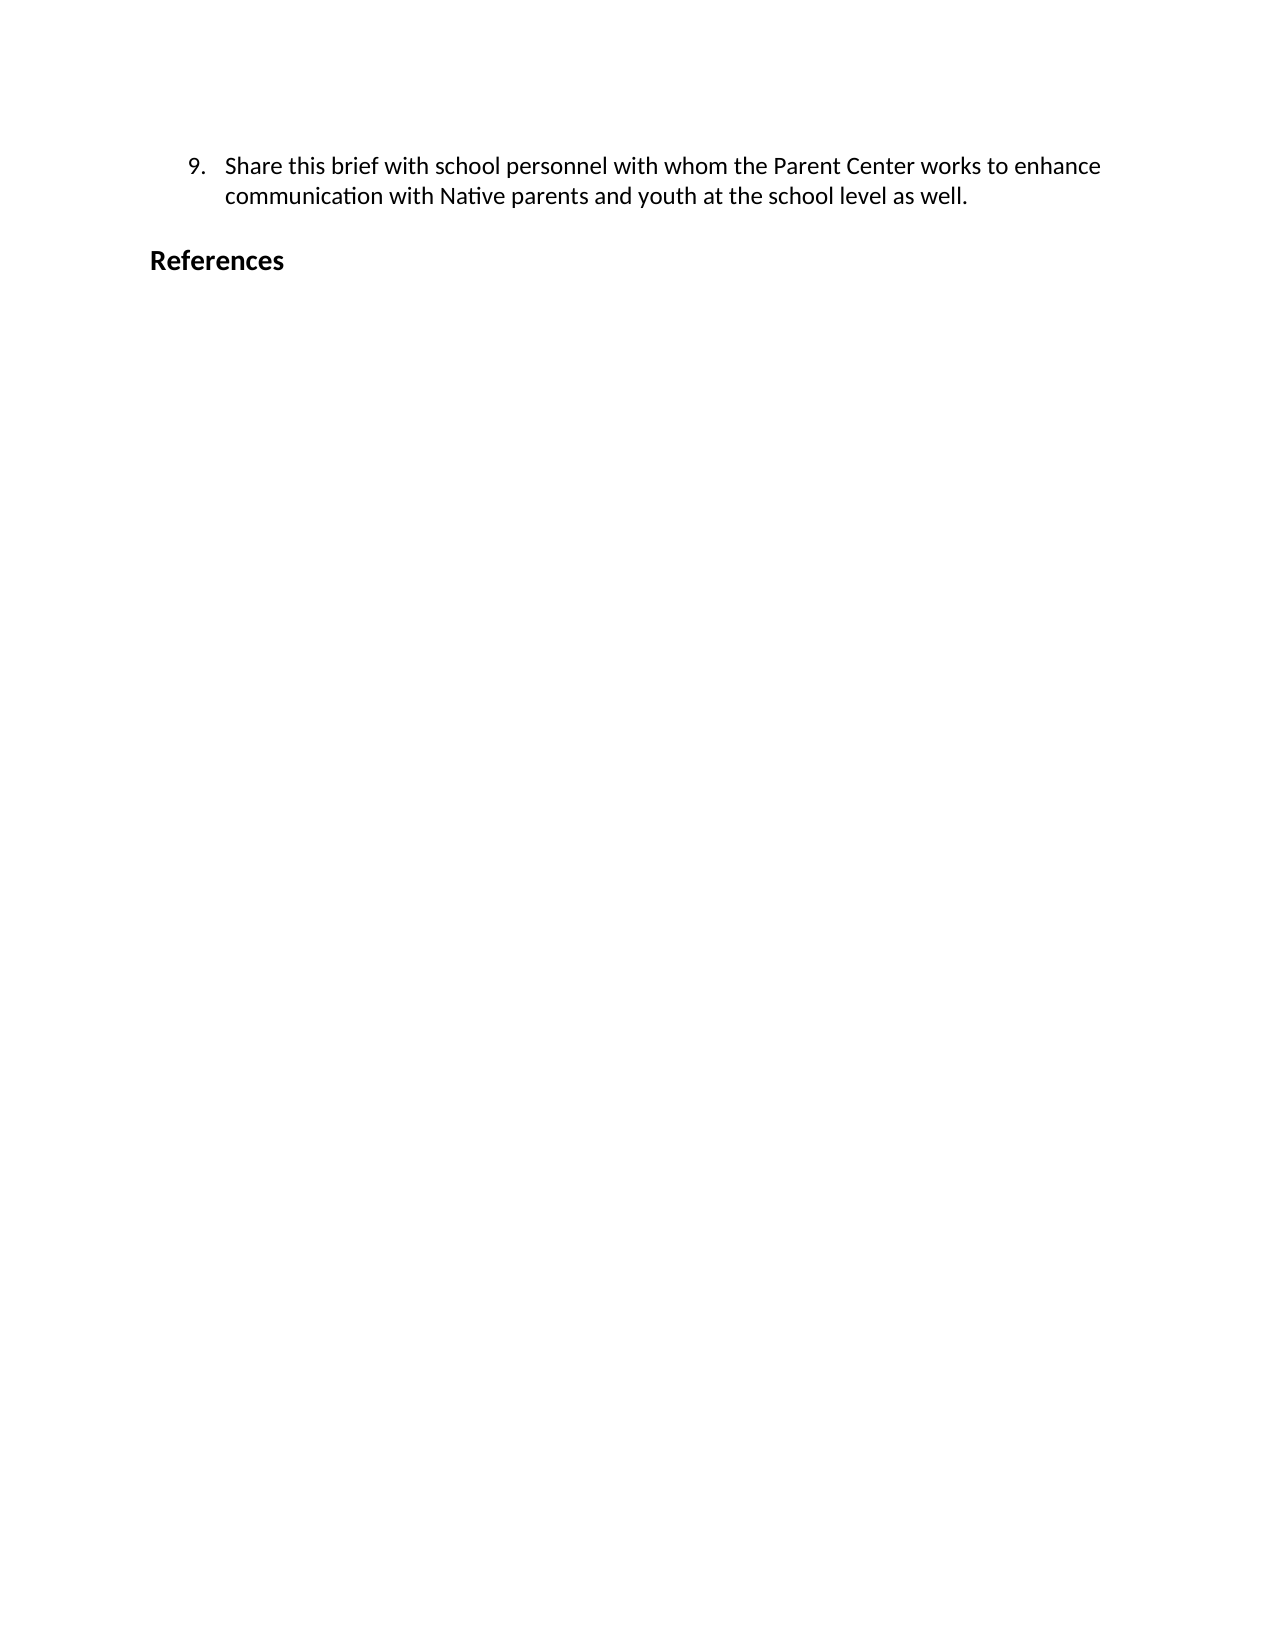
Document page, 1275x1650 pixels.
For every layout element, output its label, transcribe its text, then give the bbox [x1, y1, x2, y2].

list Share this brief with school personnel with whom the Parent Center works to enhance communication with Native parents and youth at the school level as well. [187, 150, 1125, 211]
text References [150, 242, 1125, 277]
